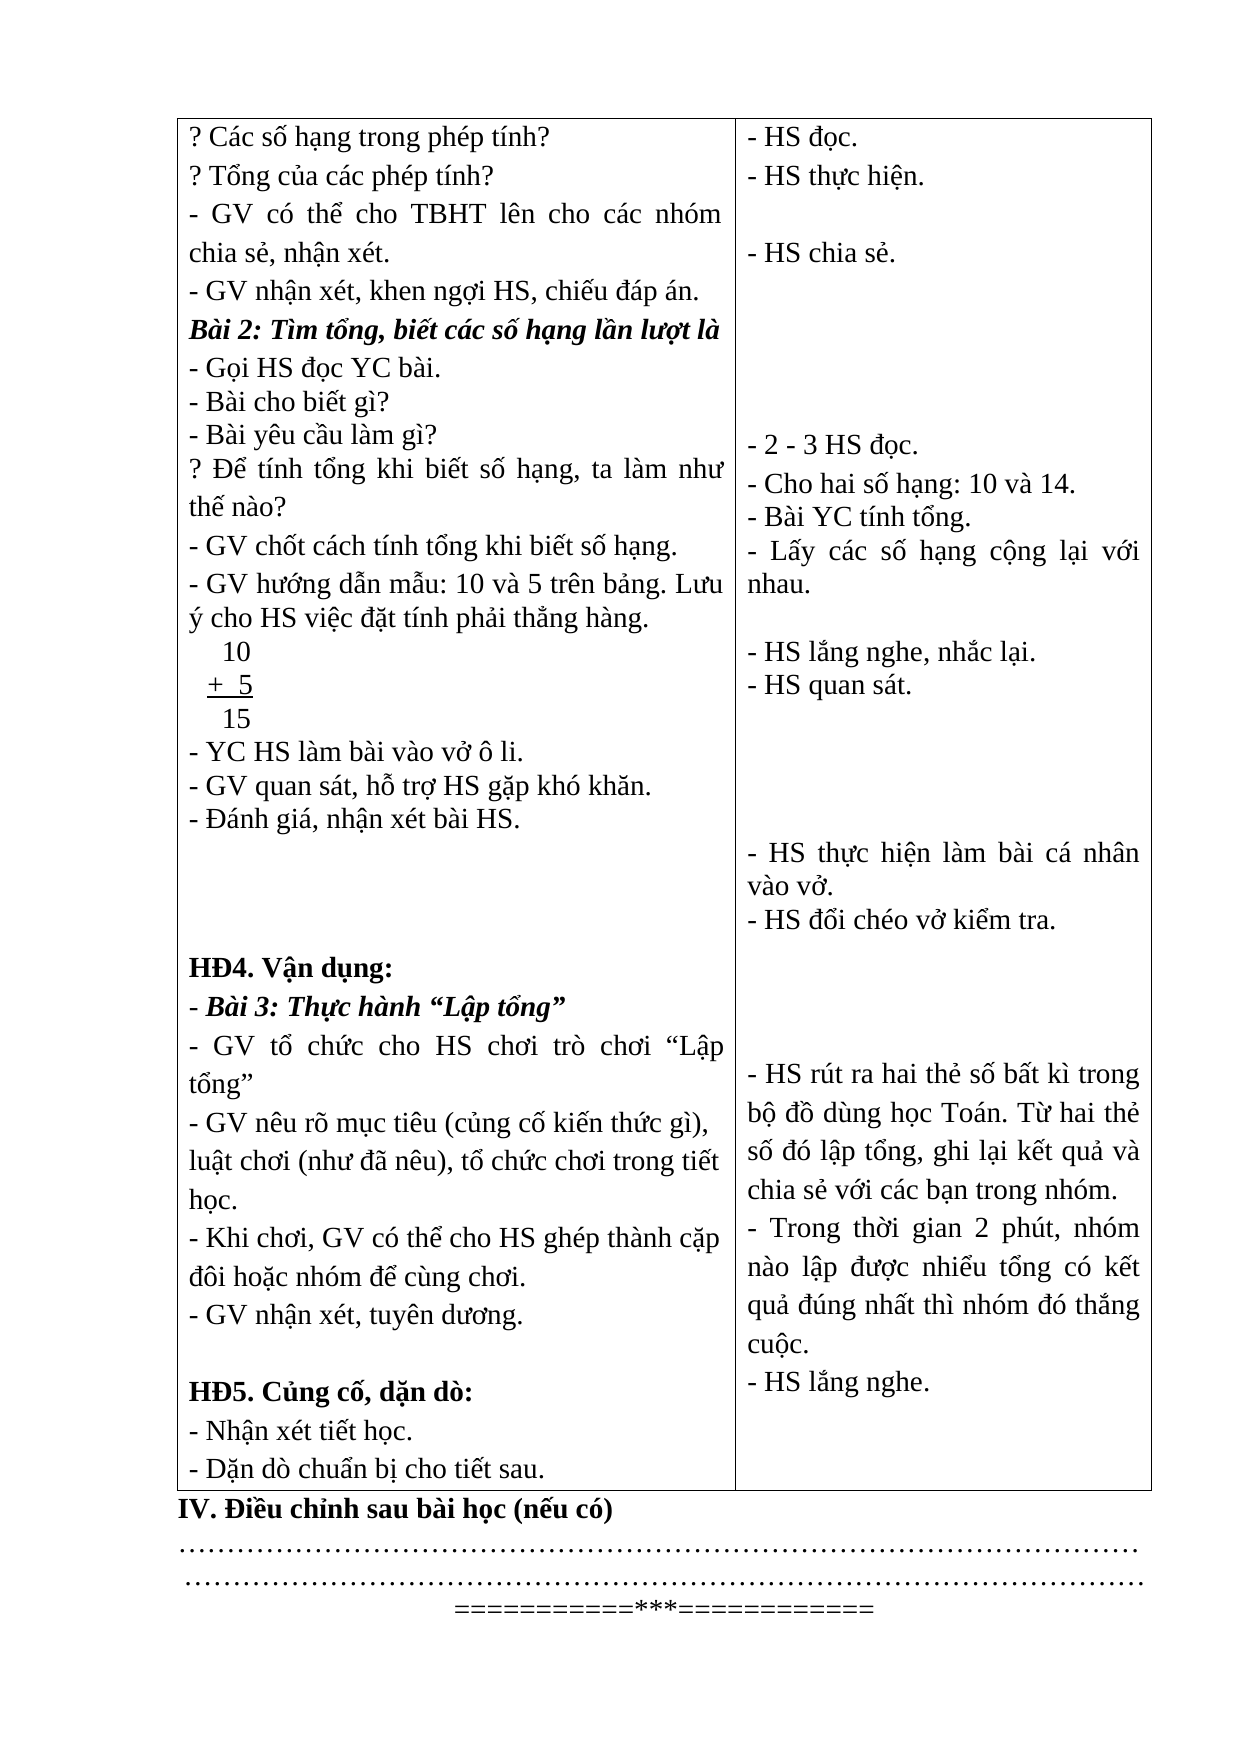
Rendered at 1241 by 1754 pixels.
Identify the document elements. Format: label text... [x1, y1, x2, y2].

text ===========***============ [177, 1592, 1152, 1625]
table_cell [178, 119, 735, 1490]
text IV. Điều chỉnh sau bài học (nếu có) [177, 1491, 1152, 1525]
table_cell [736, 119, 1151, 1490]
text ……………………………………………………………………………………… [177, 1525, 1152, 1558]
text ……………………………………………………………………………………… [177, 1558, 1152, 1592]
